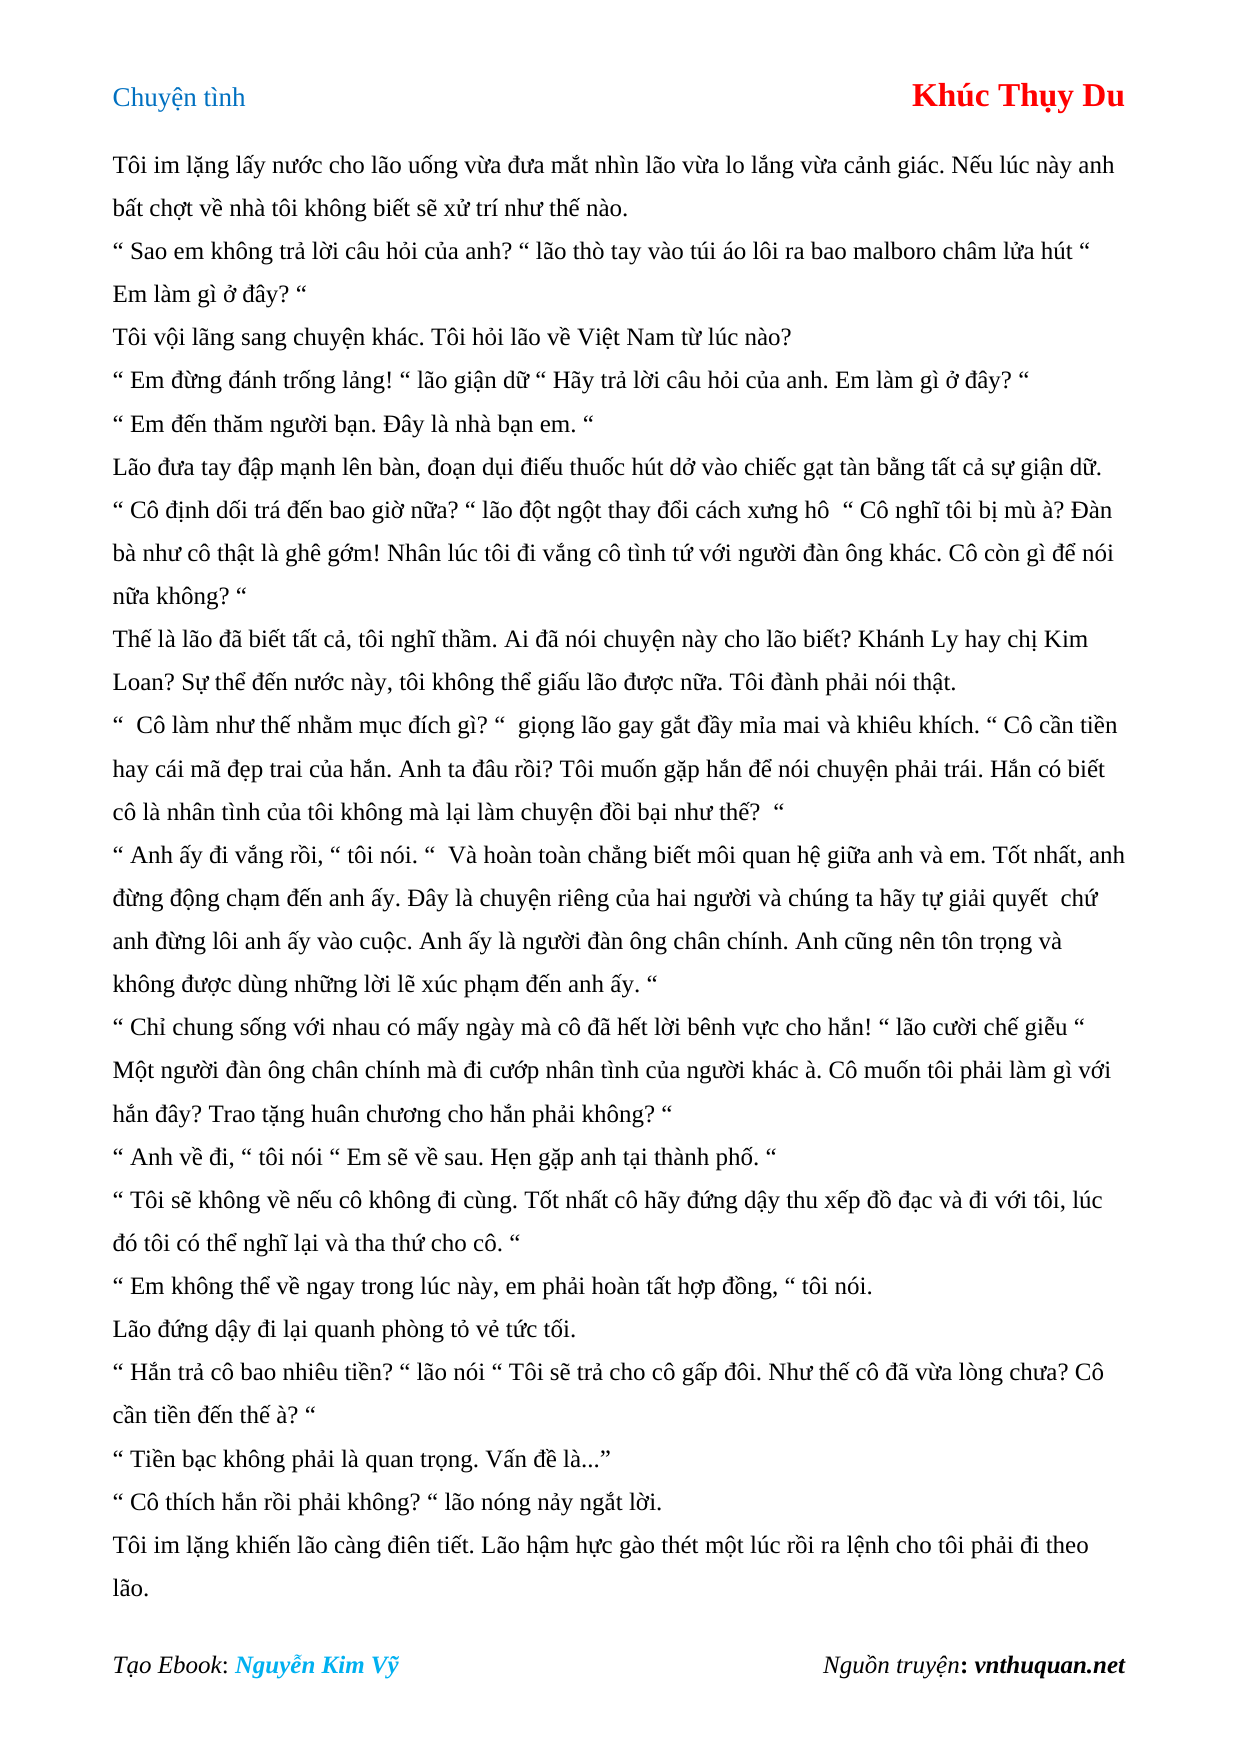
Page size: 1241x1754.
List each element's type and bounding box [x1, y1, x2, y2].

text [112, 150, 1128, 1602]
